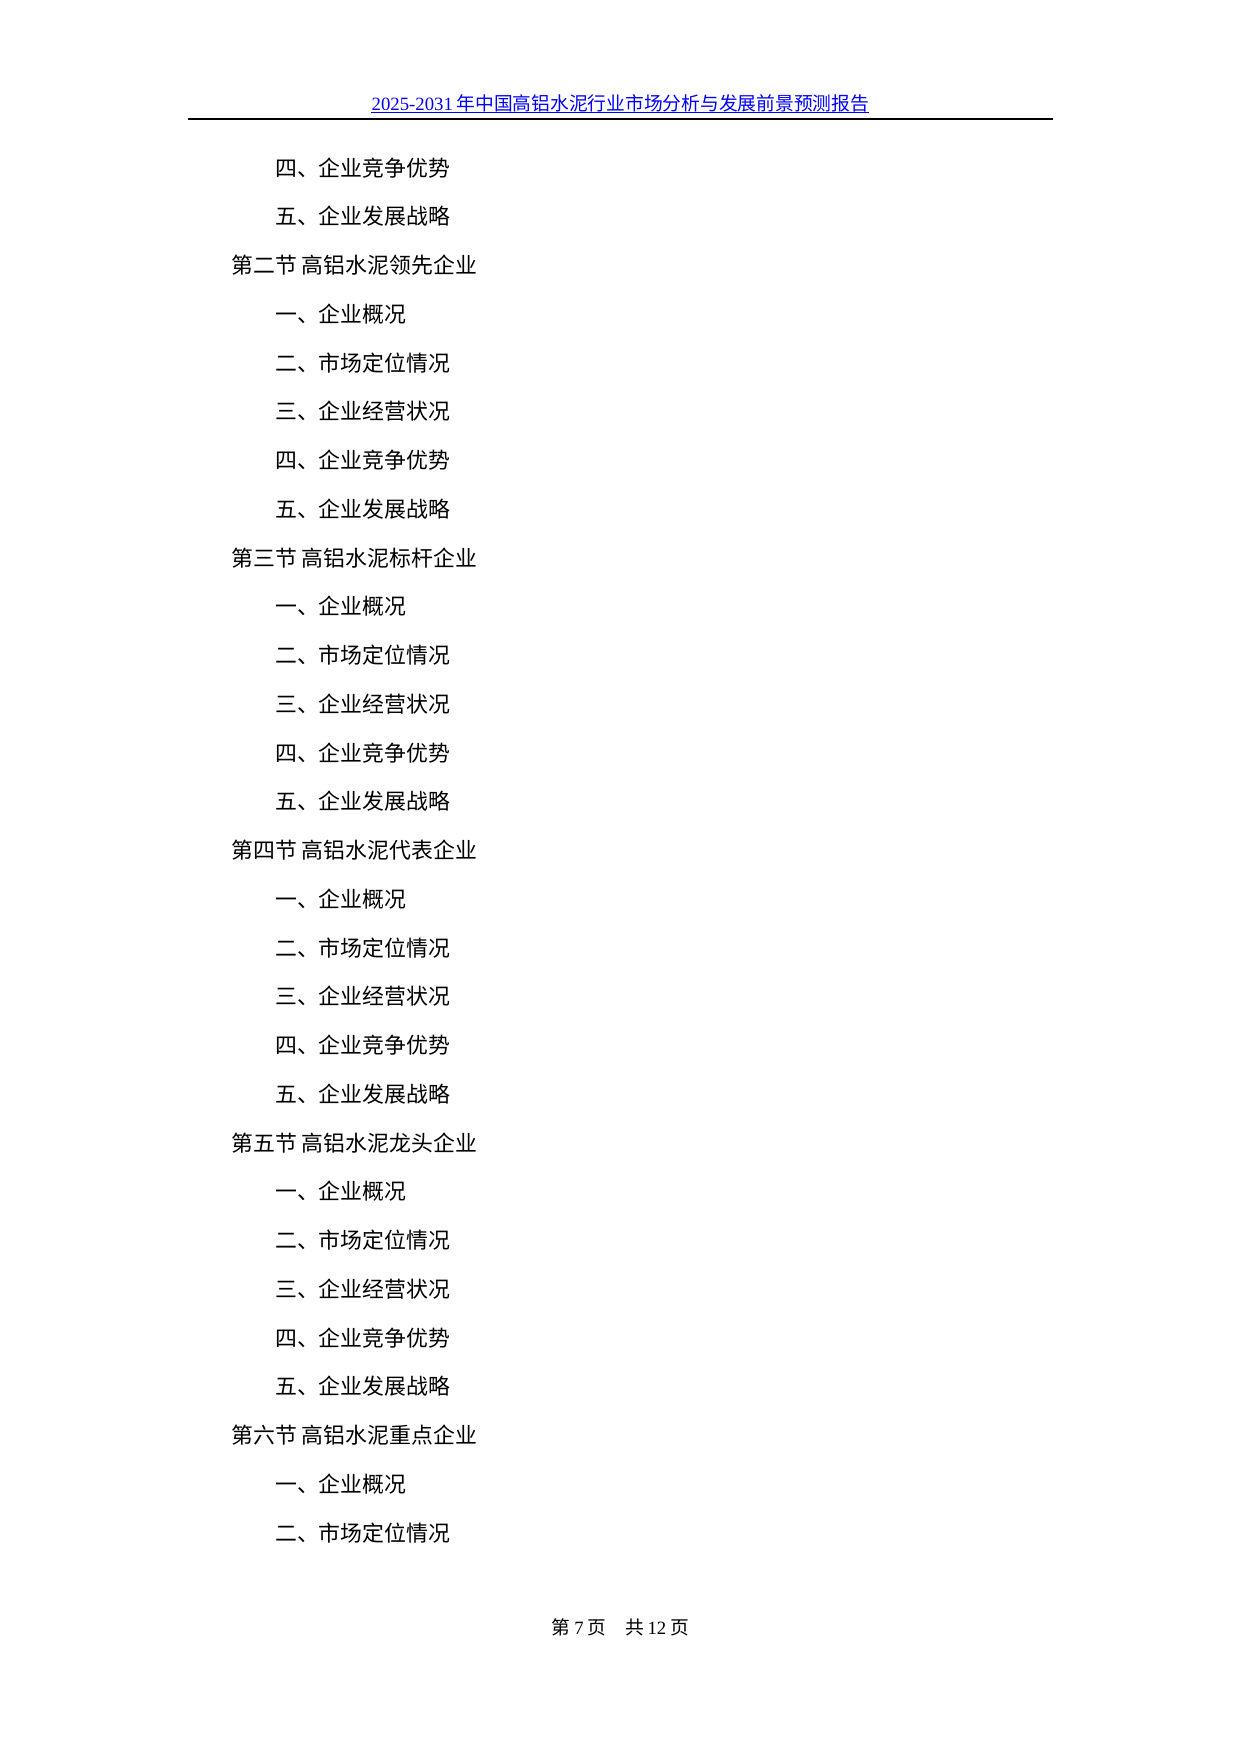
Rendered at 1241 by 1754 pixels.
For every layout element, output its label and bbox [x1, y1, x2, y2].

text [187, 150, 1053, 1548]
